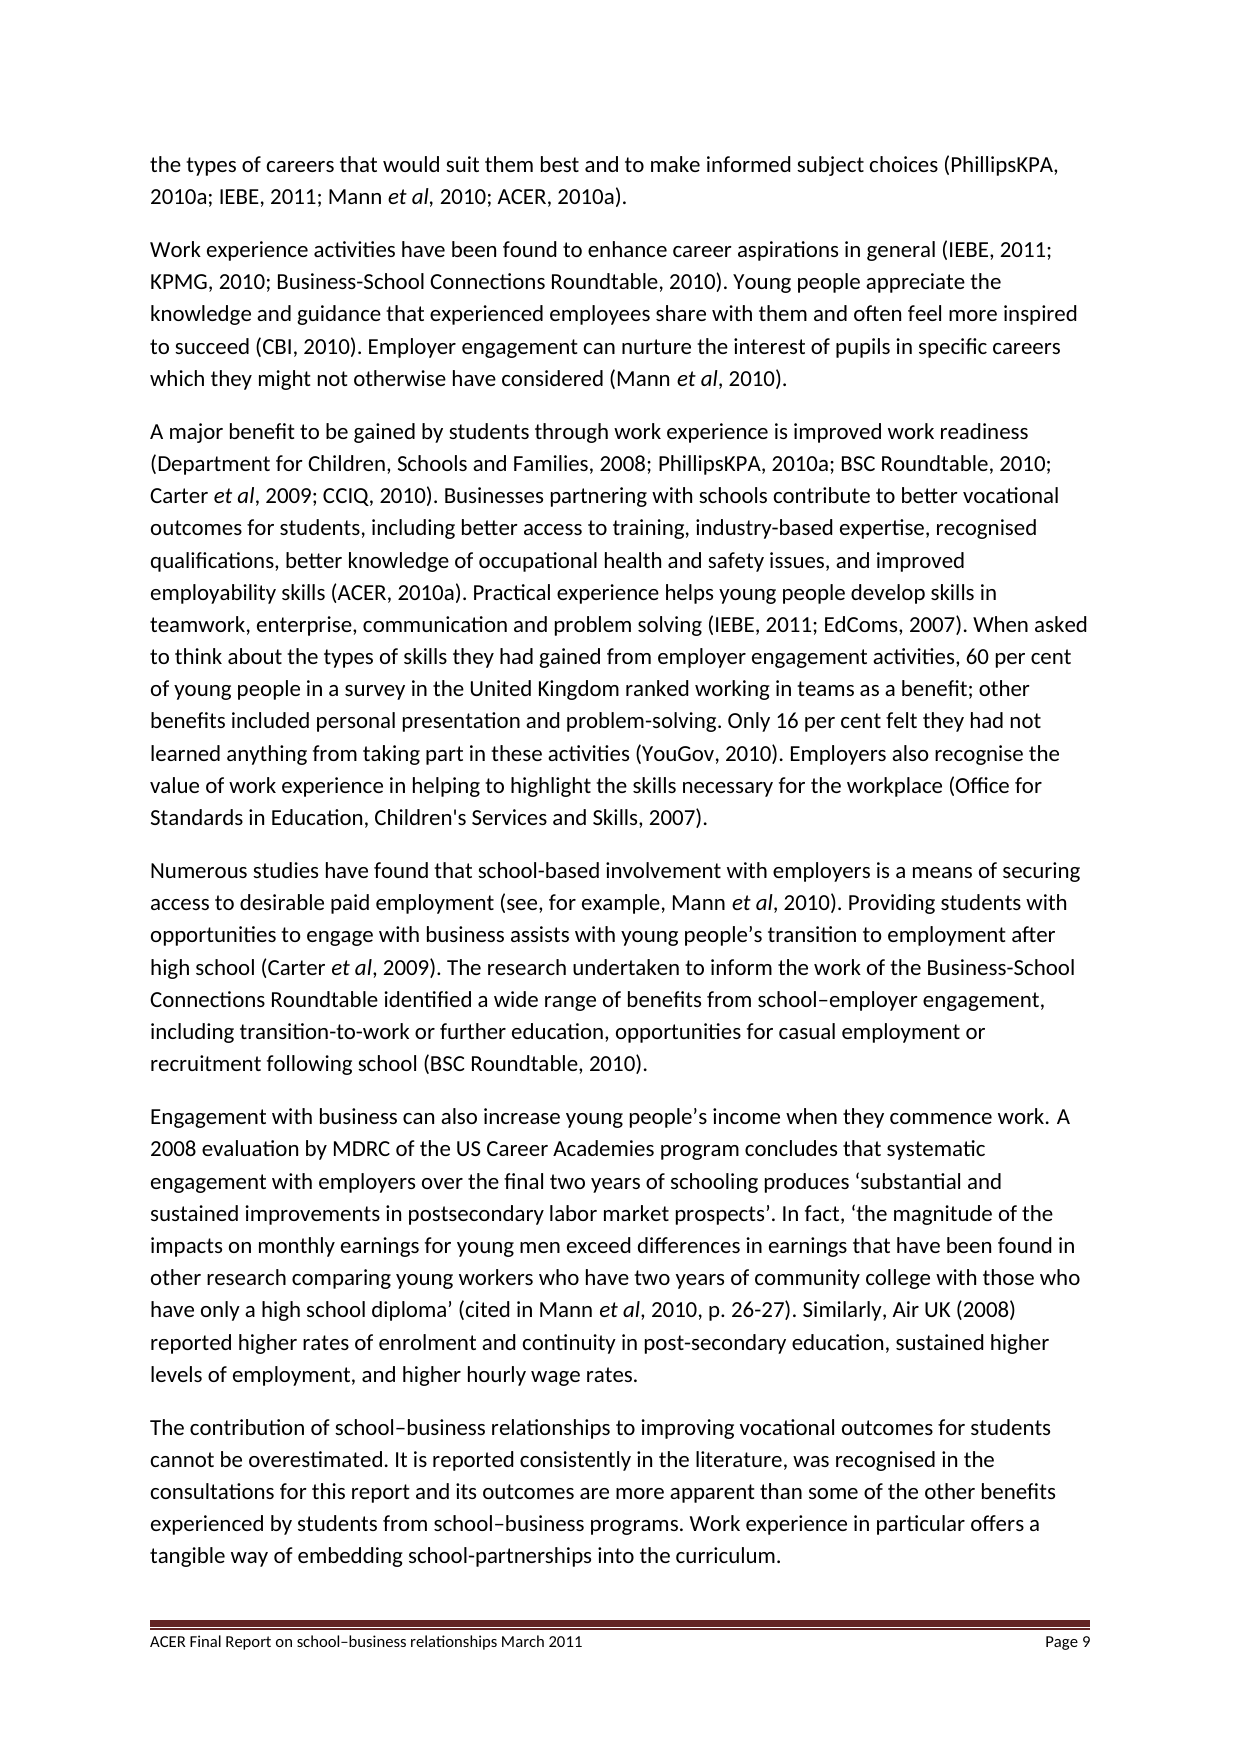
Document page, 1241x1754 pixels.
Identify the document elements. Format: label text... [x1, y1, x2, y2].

text Numerous studies have found that school-based involvement with employers is a means of securing access to desirable paid employment (see, for example, Mann et al, 2010). Providing students with opportunities to engage with business assists with young people’s transition to employment after high school (Carter et al, 2009). The research undertaken to inform the work of the Business-School Connections Roundtable identified a wide range of benefits from school–employer engagement, including transition-to-work or further education, opportunities for casual employment or recruitment following school (BSC Roundtable, 2010). [150, 856, 1090, 1077]
text A major benefit to be gained by students through work experience is improved work readiness (Department for Children, Schools and Families, 2008; PhillipsKPA, 2010a; BSC Roundtable, 2010; Carter et al, 2009; CCIQ, 2010). Businesses partnering with schools contribute to better vocational outcomes for students, including better access to training, industry-based expertise, recognised qualifications, better knowledge of occupational health and safety issues, and improved employability skills (ACER, 2010a). Practical experience helps young people develop skills in teamwork, enterprise, communication and problem solving (IEBE, 2011; EdComs, 2007). When asked to think about the types of skills they had gained from employer engagement activities, 60 per cent of young people in a survey in the United Kingdom ranked working in teams as a benefit; other benefits included personal presentation and problem-solving. Only 16 per cent felt they had not learned anything from taking part in these activities (YouGov, 2010). Employers also recognise the value of work experience in helping to highlight the skills necessary for the workplace (Office for Standards in Education, Children's Services and Skills, 2007). [150, 417, 1090, 831]
text The contribution of school–business relationships to improving vocational outcomes for students cannot be overestimated. It is reported consistently in the literature, was recognised in the consultations for this report and its outcomes are more apparent than some of the other benefits experienced by students from school–business programs. Work experience in particular offers a tangible way of embedding school-partnerships into the curriculum. [150, 1413, 1090, 1570]
text Engagement with business can also increase young people’s income when they commence work. A 2008 evaluation by MDRC of the US Career Academies program concludes that systematic engagement with employers over the final two years of schooling produces ‘substantial and sustained improvements in postsecondary labor market prospects’. In fact, ‘the magnitude of the impacts on monthly earnings for young men exceed differences in earnings that have been found in other research comparing young workers who have two years of community college with those who have only a high school diploma’ (cited in Mann et al, 2010, p. 26-27). Similarly, Air UK (2008) reported higher rates of enrolment and continuity in post-secondary education, sustained higher levels of employment, and higher hourly wage rates. [150, 1102, 1090, 1388]
text Work experience activities have been found to enhance career aspirations in general (IEBE, 2011; KPMG, 2010; Business-School Connections Roundtable, 2010). Young people appreciate the knowledge and guidance that experienced employees share with them and often feel more inspired to succeed (CBI, 2010). Employer engagement can nurture the interest of pupils in specific careers which they might not otherwise have considered (Mann et al, 2010). [150, 235, 1090, 392]
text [150, 150, 1090, 210]
